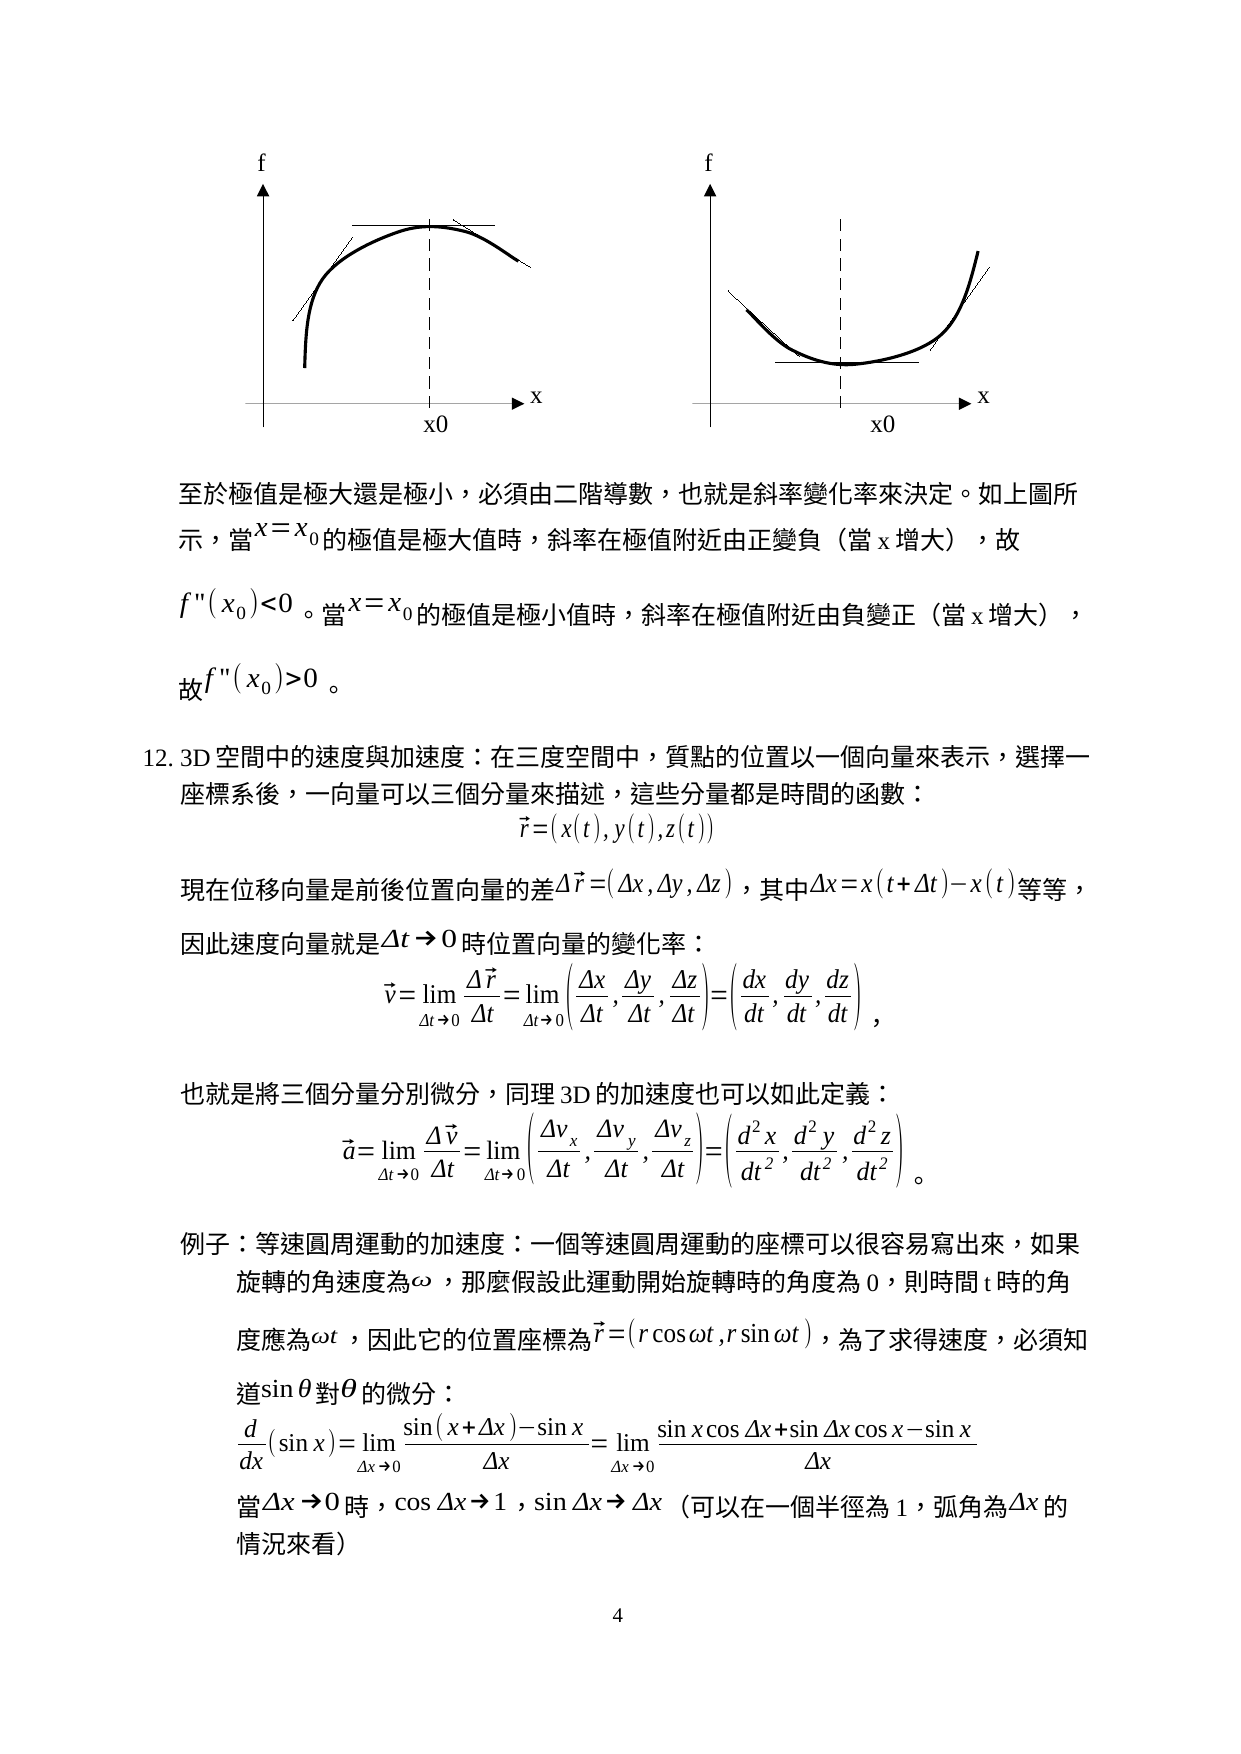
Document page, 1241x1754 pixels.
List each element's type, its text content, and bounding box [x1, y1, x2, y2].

text 至於極值是極大還是極小，必須由二階導數，也就是斜率變化率來決定。如上圖所示，當的極值是極大值時，斜率在極值附近由正變負（當x增大），故。當的極值是極小值時，斜率在極值附近由負變正（當x增大），故。 [178, 474, 1092, 736]
list 3D空間中的速度與加速度：在三度空間中，質點的位置以一個向量來表示，選擇一座標系後，一向量可以三個分量來描述，這些分量都是時間的函數： [142, 736, 1092, 811]
text ， [180, 961, 1092, 1074]
text 也就是將三個分量分別微分，同理3D的加速度也可以如此定義： [180, 1074, 1092, 1111]
text 例子：等速圓周運動的加速度：一個等速圓周運動的座標可以很容易寫出來，如果旋轉的角速度為，那麼假設此運動開始旋轉時的角度為0，則時間t時的角度應為，因此它的位置座標為，為了求得速度，必須知道對的微分： [180, 1224, 1092, 1411]
text 。 [180, 1111, 1092, 1224]
text 現在位移向量是前後位置向量的差，其中等等，因此速度向量就是時位置向量的變化率： [180, 849, 1092, 961]
text 當時，，（可以在一個半徑為1，弧角為的情況來看） [236, 1486, 1092, 1561]
